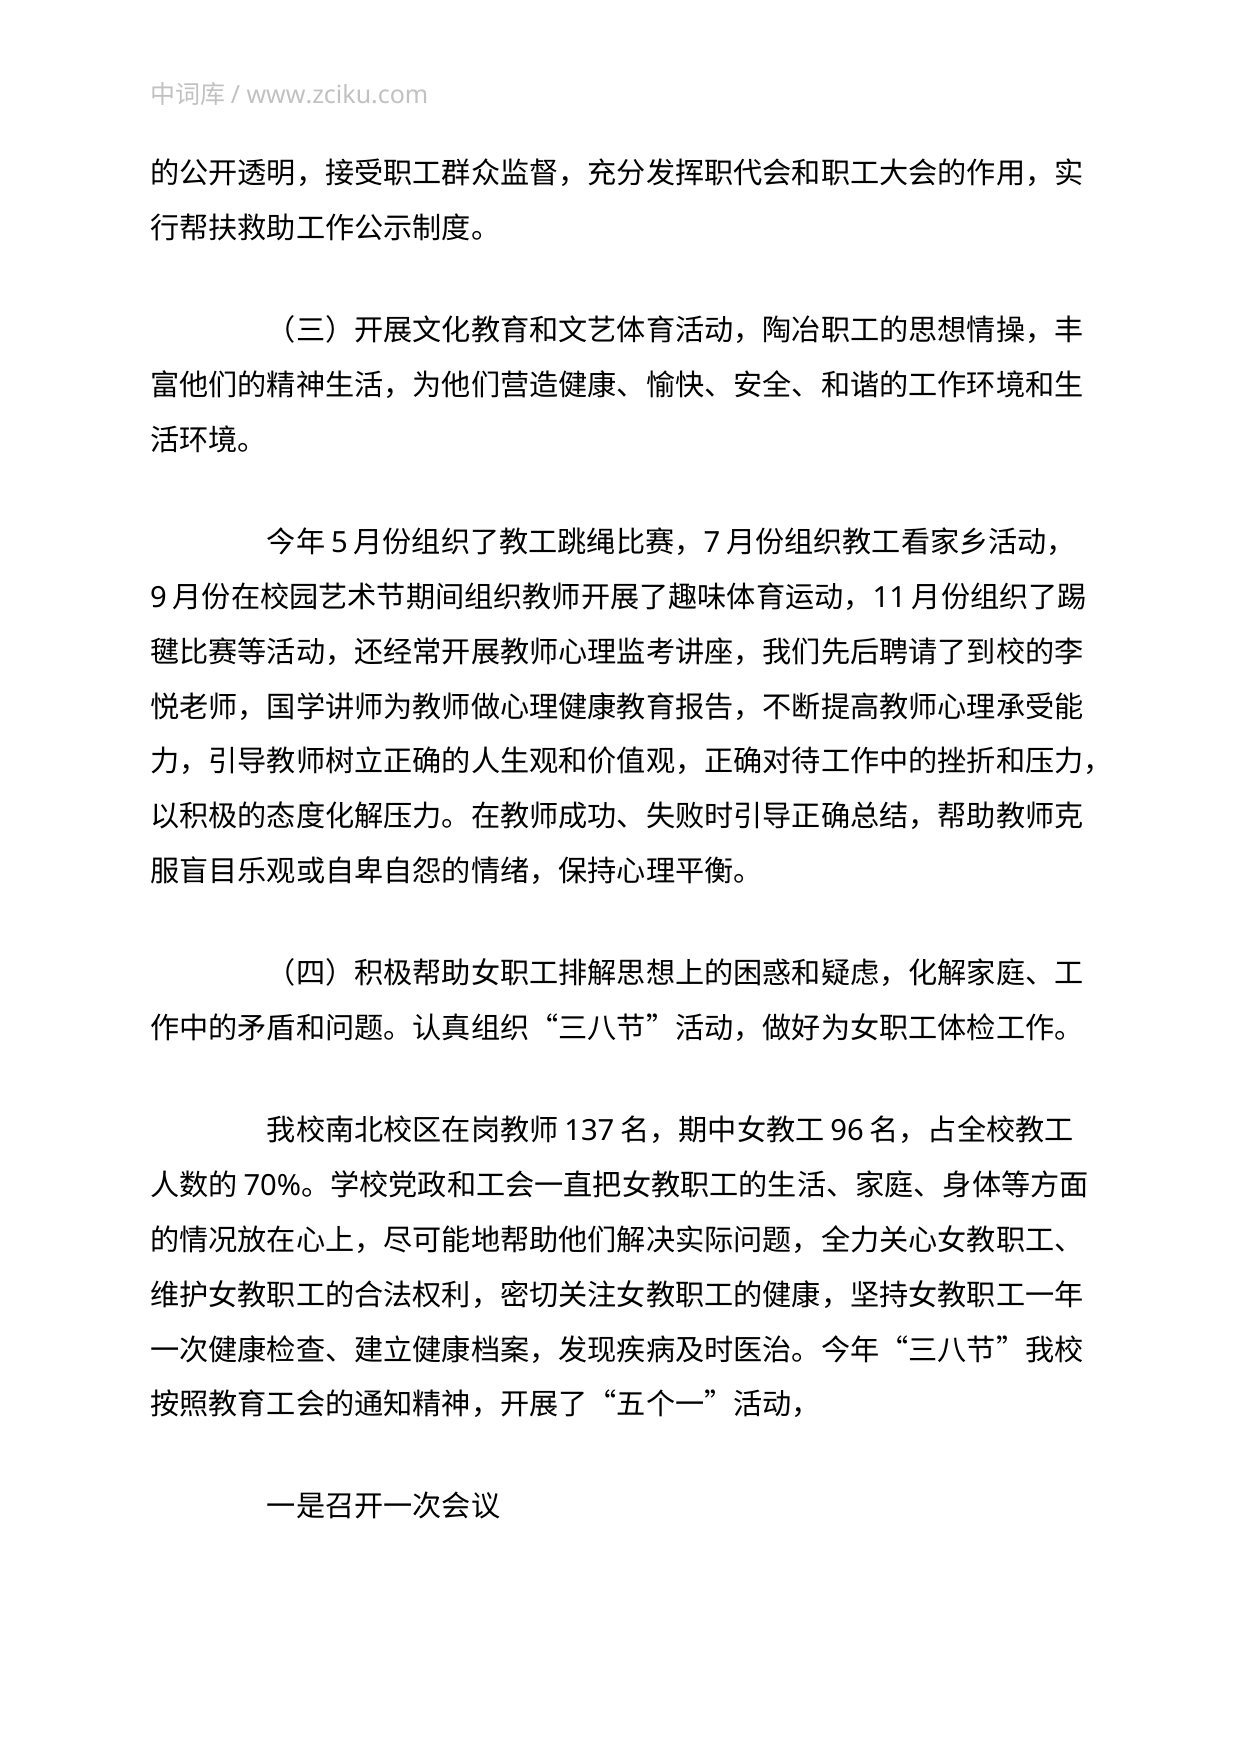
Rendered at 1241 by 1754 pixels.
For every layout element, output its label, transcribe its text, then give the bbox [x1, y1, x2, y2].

text 今年5月份组织了教工跳绳比赛，7月份组织教工看家乡活动，9月份在校园艺术节期间组织教师开展了趣味体育运动，11月份组织了踢毽比赛等活动，还经常开展教师心理监考讲座，我们先后聘请了到校的李悦老师，国学讲师为教师做心理健康教育报告，不断提高教师心理承受能力，引导教师树立正确的人生观和价值观，正确对待工作中的挫折和压力，以积极的态度化解压力。在教师成功、失败时引导正确总结，帮助教师克服盲目乐观或自卑自怨的情绪，保持心理平衡。 [150, 518, 1090, 890]
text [150, 150, 1090, 247]
text 一是召开一次会议 [150, 1483, 1090, 1525]
text 我校南北校区在岗教师137名，期中女教工96名，占全校教工人数的70%。学校党政和工会一直把女教职工的生活、家庭、身体等方面的情况放在心上，尽可能地帮助他们解决实际问题，全力关心女教职工、维护女教职工的合法权利，密切关注女教职工的健康，坚持女教职工一年一次健康检查、建立健康档案，发现疾病及时医治。今年“三八节”我校按照教育工会的通知精神，开展了“五个一”活动， [150, 1106, 1090, 1423]
text （三）开展文化教育和文艺体育活动，陶冶职工的思想情操，丰富他们的精神生活，为他们营造健康、愉快、安全、和谐的工作环境和生活环境。 [150, 307, 1090, 459]
text （四）积极帮助女职工排解思想上的困惑和疑虑，化解家庭、工作中的矛盾和问题。认真组织“三八节”活动，做好为女职工体检工作。 [150, 949, 1090, 1047]
